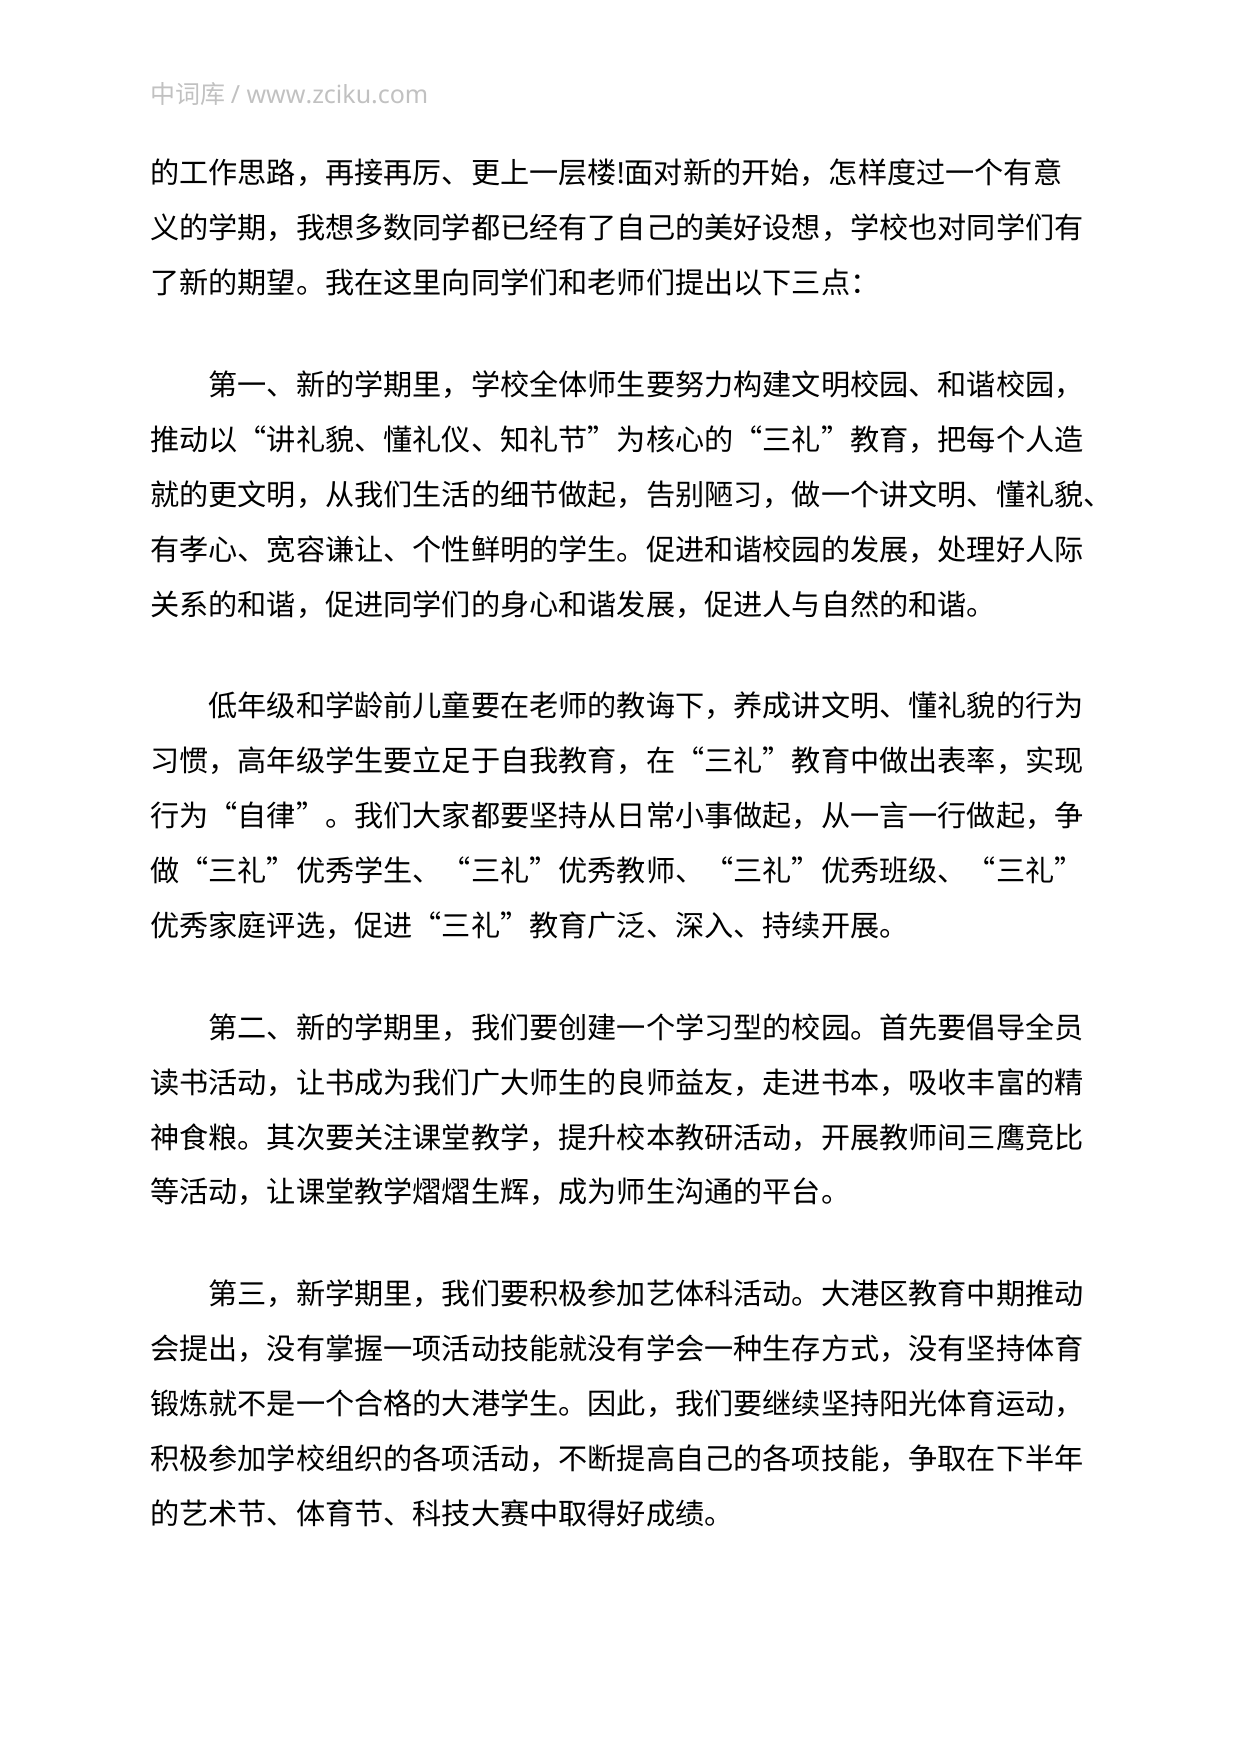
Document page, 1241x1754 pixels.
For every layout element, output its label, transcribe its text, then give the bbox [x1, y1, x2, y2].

text 低年级和学龄前儿童要在老师的教诲下，养成讲文明、懂礼貌的行为习惯，高年级学生要立足于自我教育，在“三礼”教育中做出表率，实现行为“自律”。我们大家都要坚持从日常小事做起，从一言一行做起，争做“三礼”优秀学生、“三礼”优秀教师、“三礼”优秀班级、“三礼”优秀家庭评选，促进“三礼”教育广泛、深入、持续开展。 [150, 683, 1090, 945]
text 第二、新的学期里，我们要创建一个学习型的校园。首先要倡导全员读书活动，让书成为我们广大师生的良师益友，走进书本，吸收丰富的精神食粮。其次要关注课堂教学，提升校本教研活动，开展教师间三鹰竞比等活动，让课堂教学熠熠生辉，成为师生沟通的平台。 [150, 1004, 1090, 1211]
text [150, 150, 1090, 302]
text 第一、新的学期里，学校全体师生要努力构建文明校园、和谐校园，推动以“讲礼貌、懂礼仪、知礼节”为核心的“三礼”教育，把每个人造就的更文明，从我们生活的细节做起，告别陋习，做一个讲文明、懂礼貌、有孝心、宽容谦让、个性鲜明的学生。促进和谐校园的发展，处理好人际关系的和谐，促进同学们的身心和谐发展，促进人与自然的和谐。 [150, 362, 1090, 623]
text 第三，新学期里，我们要积极参加艺体科活动。大港区教育中期推动会提出，没有掌握一项活动技能就没有学会一种生存方式，没有坚持体育锻炼就不是一个合格的大港学生。因此，我们要继续坚持阳光体育运动，积极参加学校组织的各项活动，不断提高自己的各项技能，争取在下半年的艺术节、体育节、科技大赛中取得好成绩。 [150, 1271, 1090, 1533]
